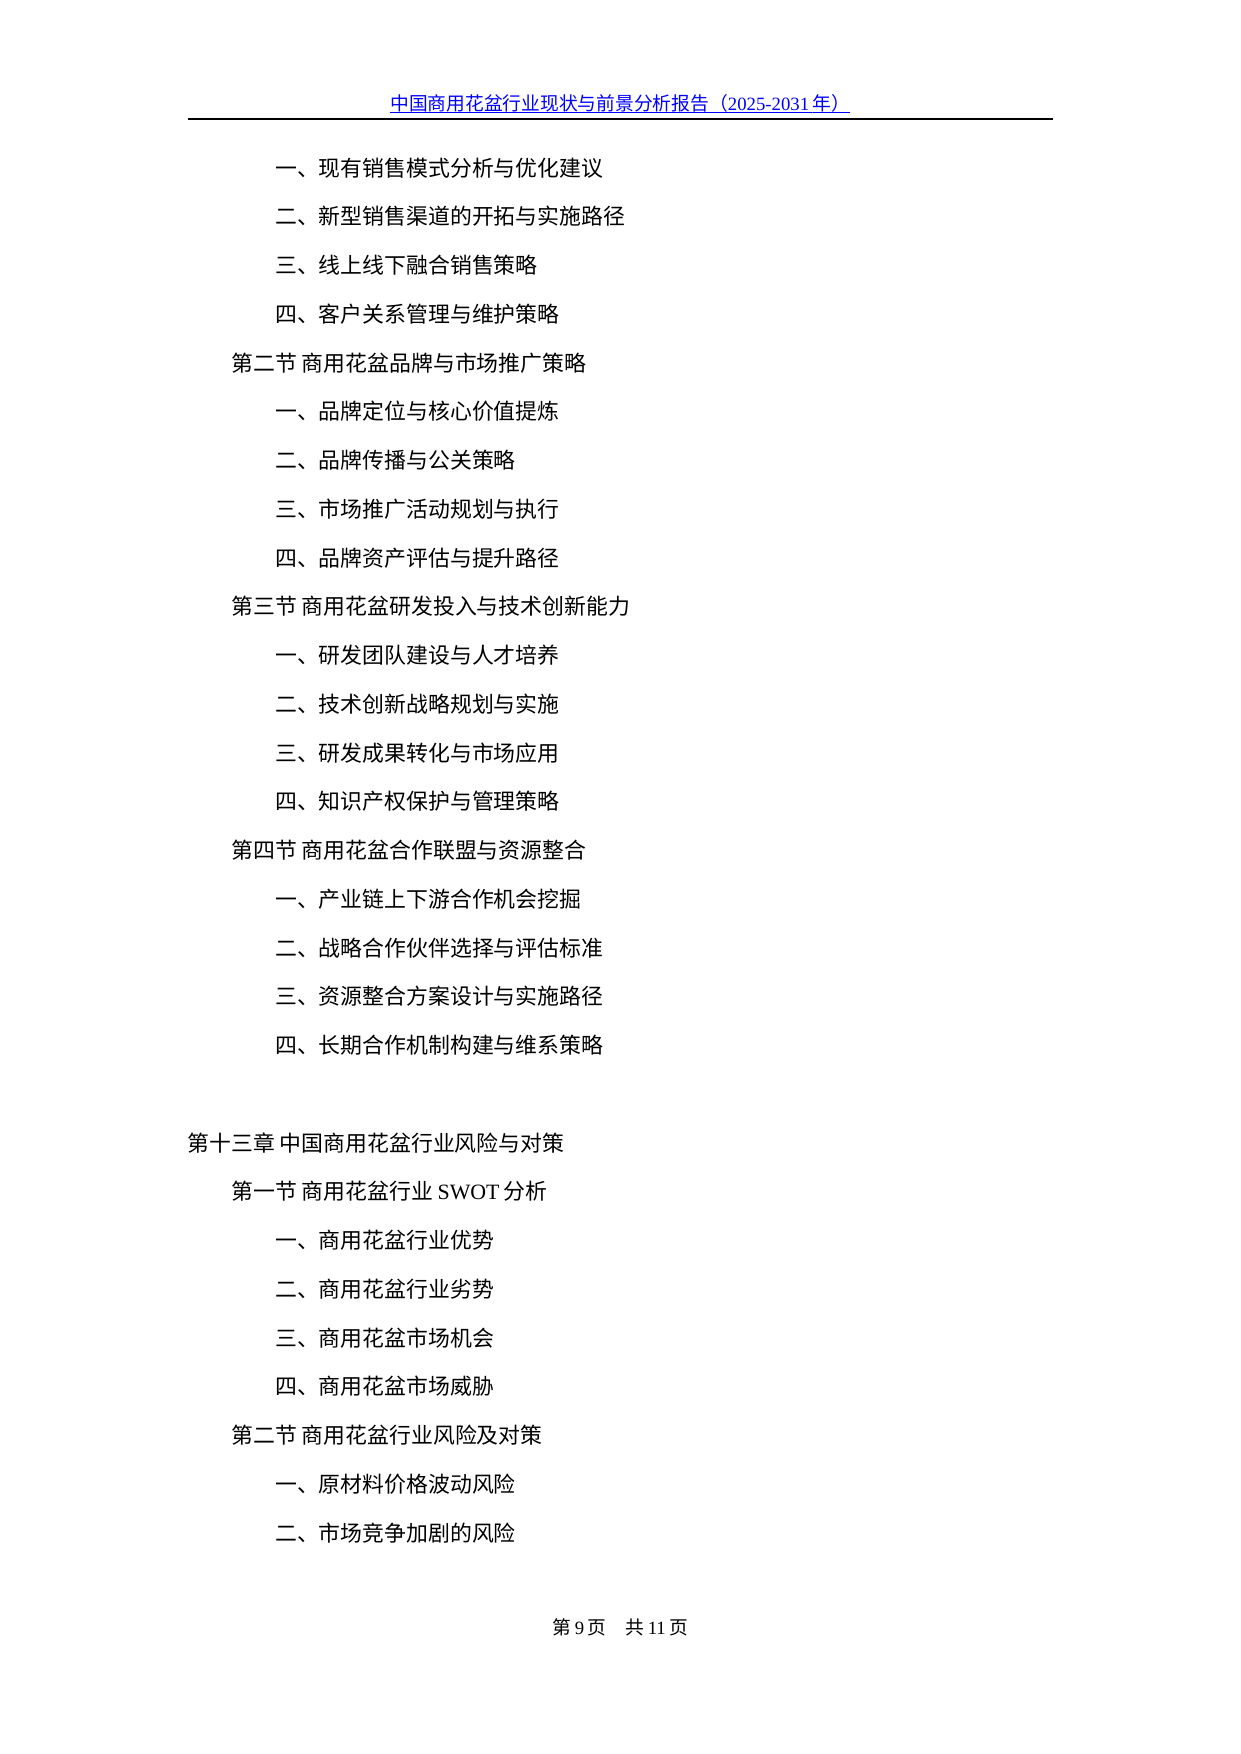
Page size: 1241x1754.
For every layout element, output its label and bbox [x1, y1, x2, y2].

text [187, 150, 1053, 1548]
